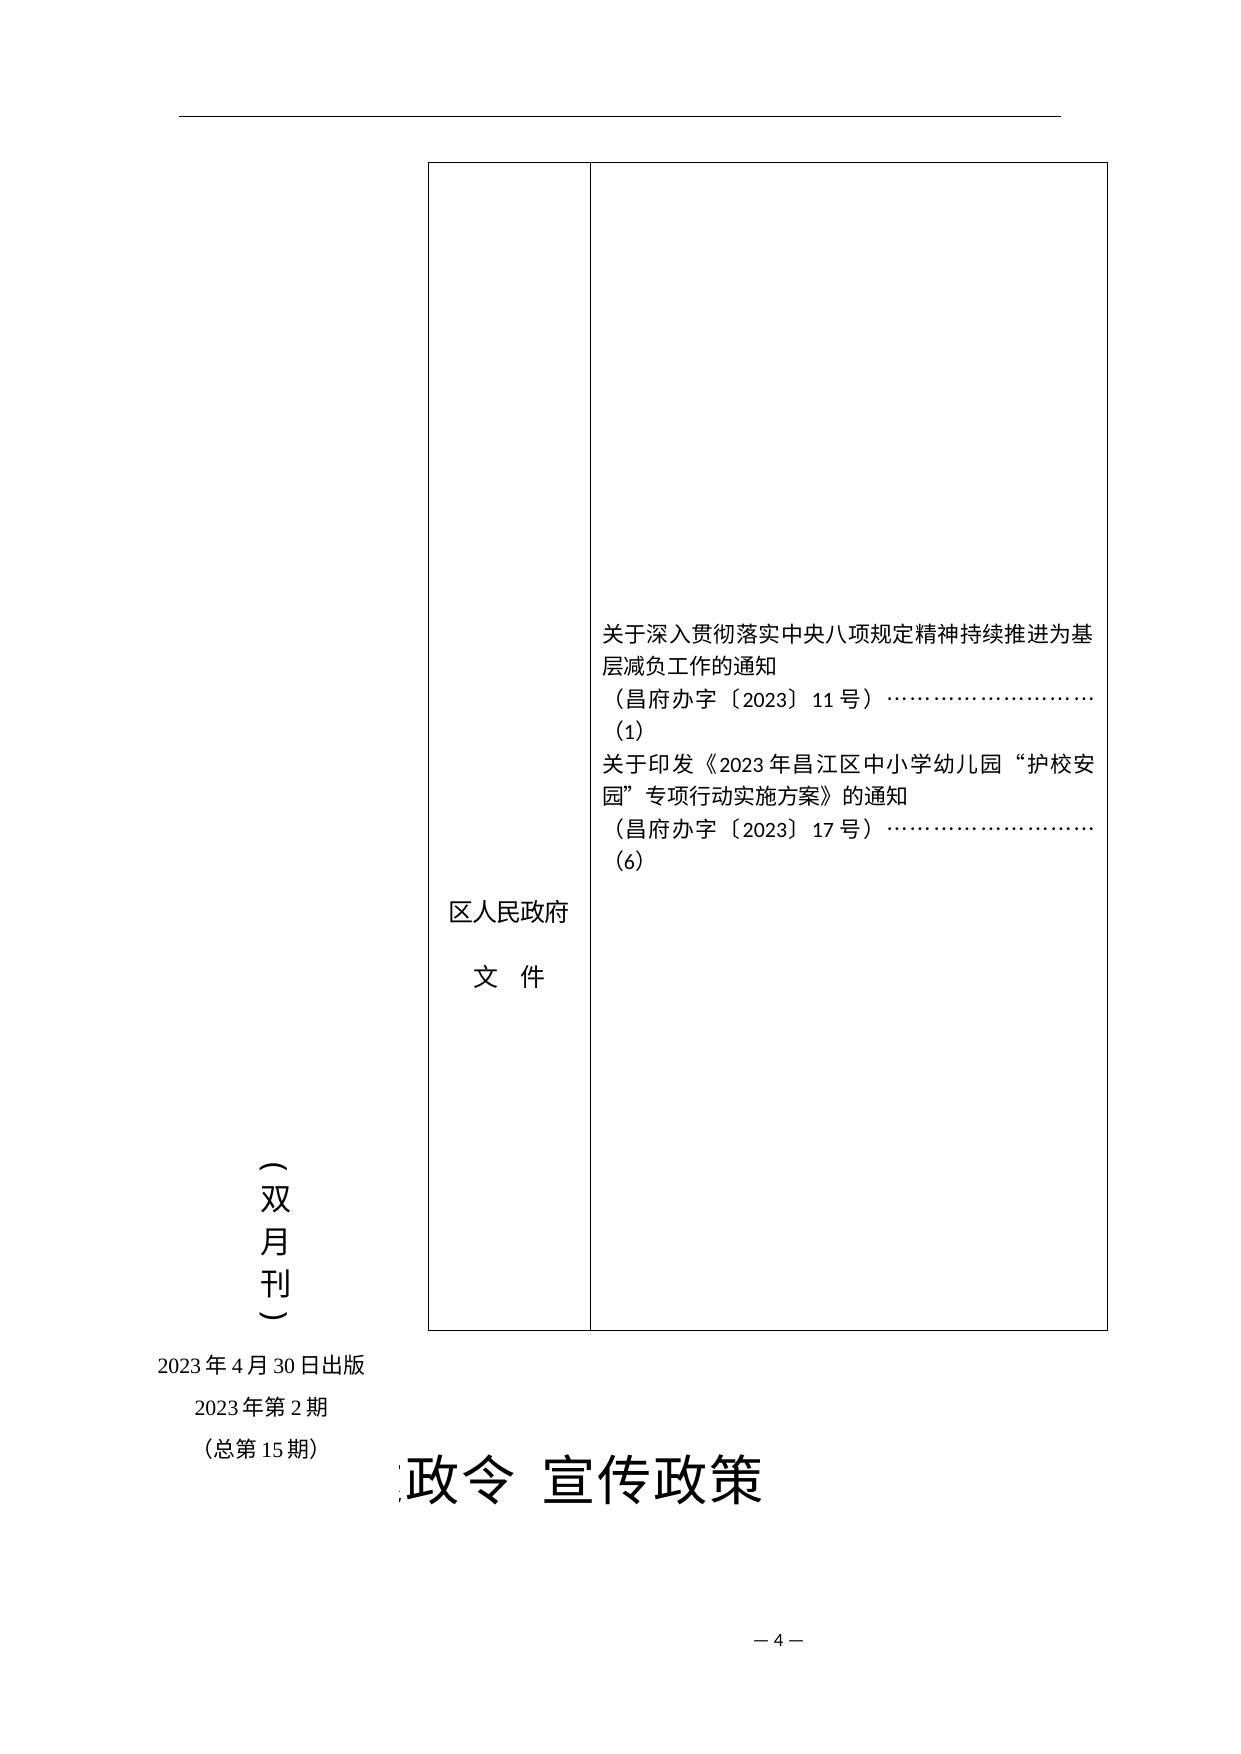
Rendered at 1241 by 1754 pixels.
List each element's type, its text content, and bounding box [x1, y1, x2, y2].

table_cell 区人民政府 文 件 [429, 163, 590, 1330]
table_cell 关于深入贯彻落实中央八项规定精神持续推进为基层减负工作的通知 （昌府办字〔2023〕11号）………………………（1） 关于印发《2023年昌江区中小学幼儿园“护校安园”专项行动实施方案》的通知 （昌府办字〔2023〕17号）………………………（6） [591, 163, 1107, 1330]
text 传达政令 宣传政策 [187, 1428, 1053, 1526]
